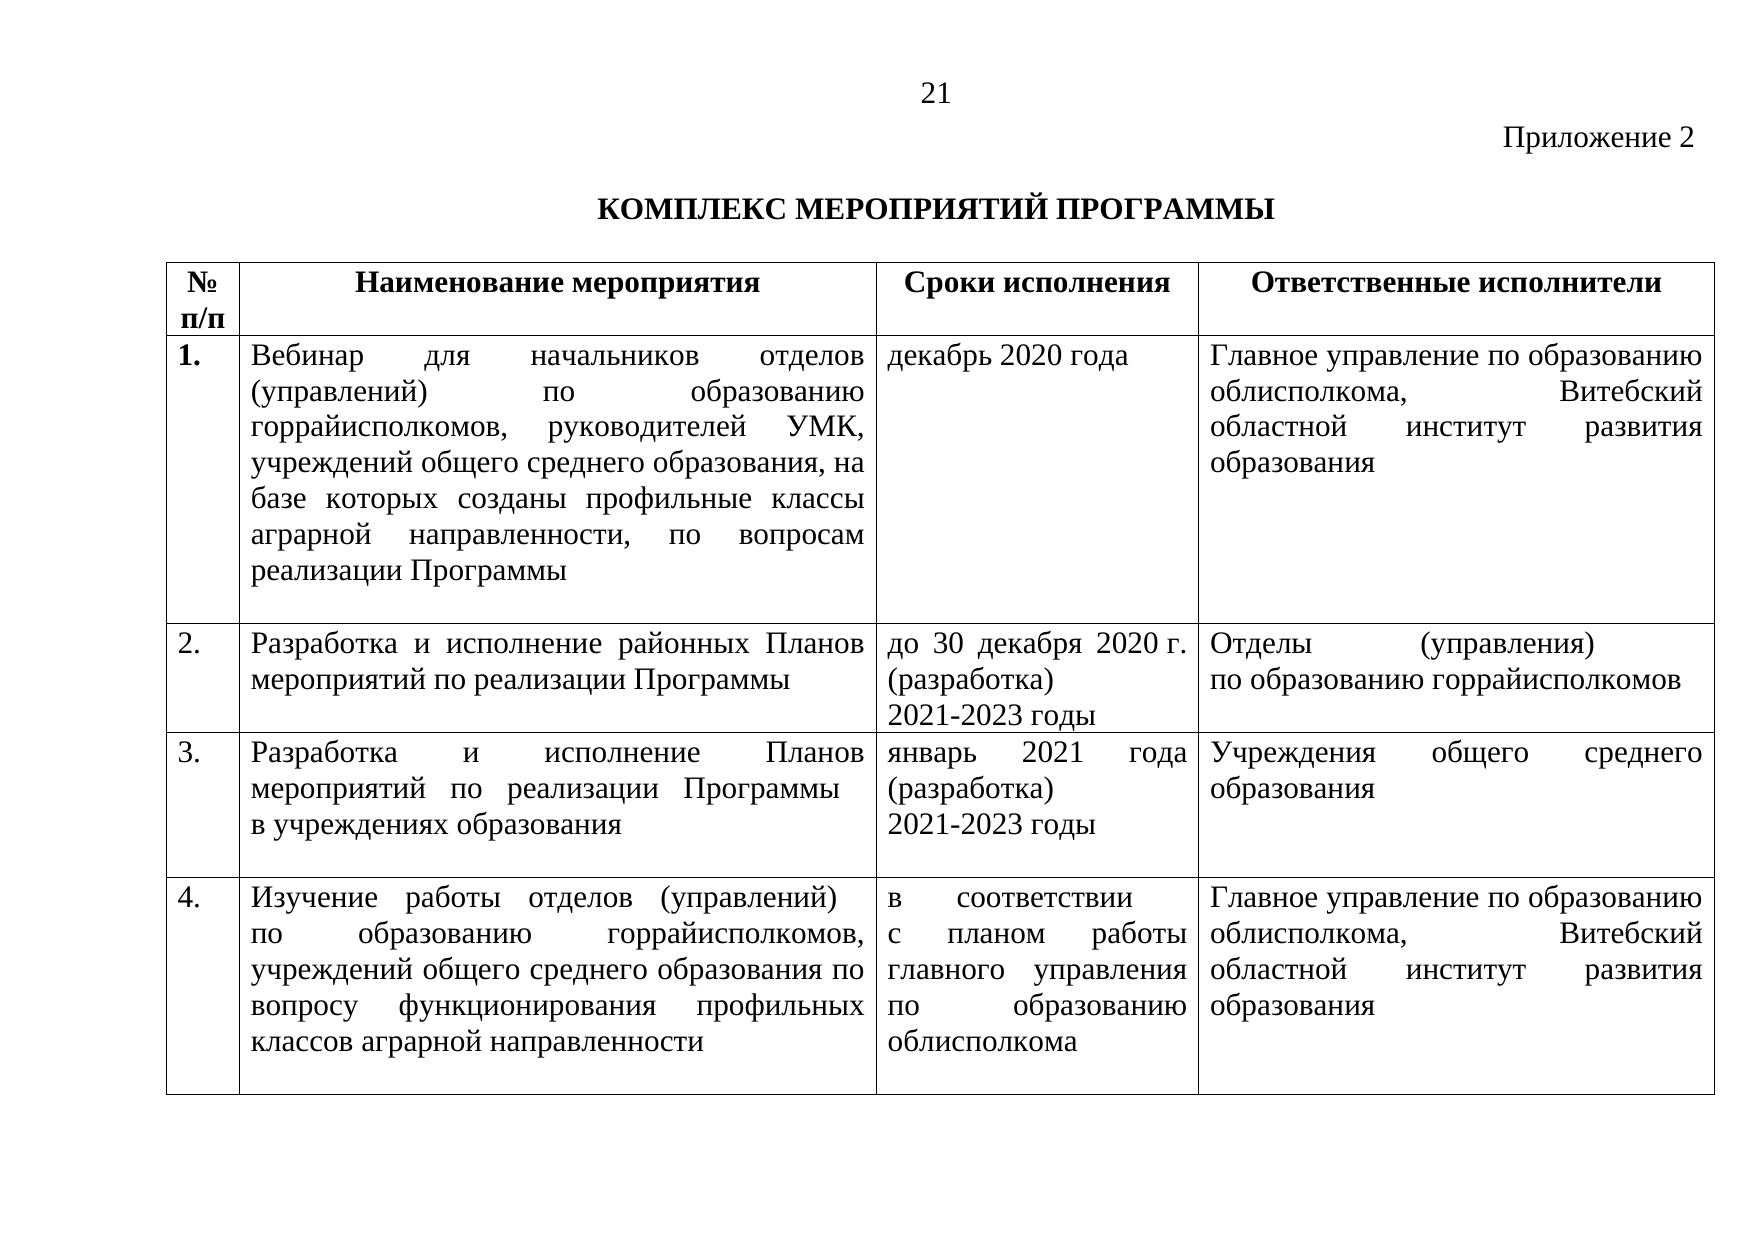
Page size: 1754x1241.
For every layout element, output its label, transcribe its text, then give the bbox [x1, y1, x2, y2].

table_cell Главное управление по образованию облисполкома, Витебский областной институт развития образования [1199, 336, 1714, 623]
table_cell до 30 декабря 2020 г. (разработка) 2021-2023 годы [877, 624, 1198, 732]
text Приложение 2 [177, 118, 1695, 154]
table_header Ответственные исполнители [1199, 263, 1714, 335]
table_cell в соответствии с планом работы главного управления по образованию облисполкома [877, 878, 1198, 1094]
table_header Наименование мероприятия [240, 263, 876, 335]
table_cell Учреждения общего среднего образования [1199, 733, 1714, 877]
table_cell Главное управление по образованию облисполкома, Витебский областной институт развития образования [1199, 878, 1714, 1094]
text КОМПЛЕКС МЕРОПРИЯТИЙ ПРОГРАММЫ [177, 190, 1695, 226]
table_header № п/п [167, 263, 239, 335]
table_cell 1. [167, 336, 239, 623]
table_cell 2. [167, 624, 239, 732]
table_cell январь 2021 года (разработка) 2021-2023 годы [877, 733, 1198, 877]
table_cell декабрь 2020 года [877, 336, 1198, 623]
table_header Сроки исполнения [877, 263, 1198, 335]
table_cell Отделы (управления) по образованию горрайисполкомов [1199, 624, 1714, 732]
table_cell Разработка и исполнение районных Планов мероприятий по реализации Программы [240, 624, 876, 732]
table_cell 3. [167, 733, 239, 877]
table_cell 4. [167, 878, 239, 1094]
table_cell Разработка и исполнение Планов мероприятий по реализации Программы в учреждениях образования [240, 733, 876, 877]
table_cell Вебинар для начальников отделов (управлений) по образованию горрайисполкомов, руководителей УМК, учреждений общего среднего образования, на базе которых созданы профильные классы аграрной направленности, по вопросам реализации Программы [240, 336, 876, 623]
table_cell Изучение работы отделов (управлений) по образованию горрайисполкомов, учреждений общего среднего образования по вопросу функционирования профильных классов аграрной направленности [240, 878, 876, 1094]
